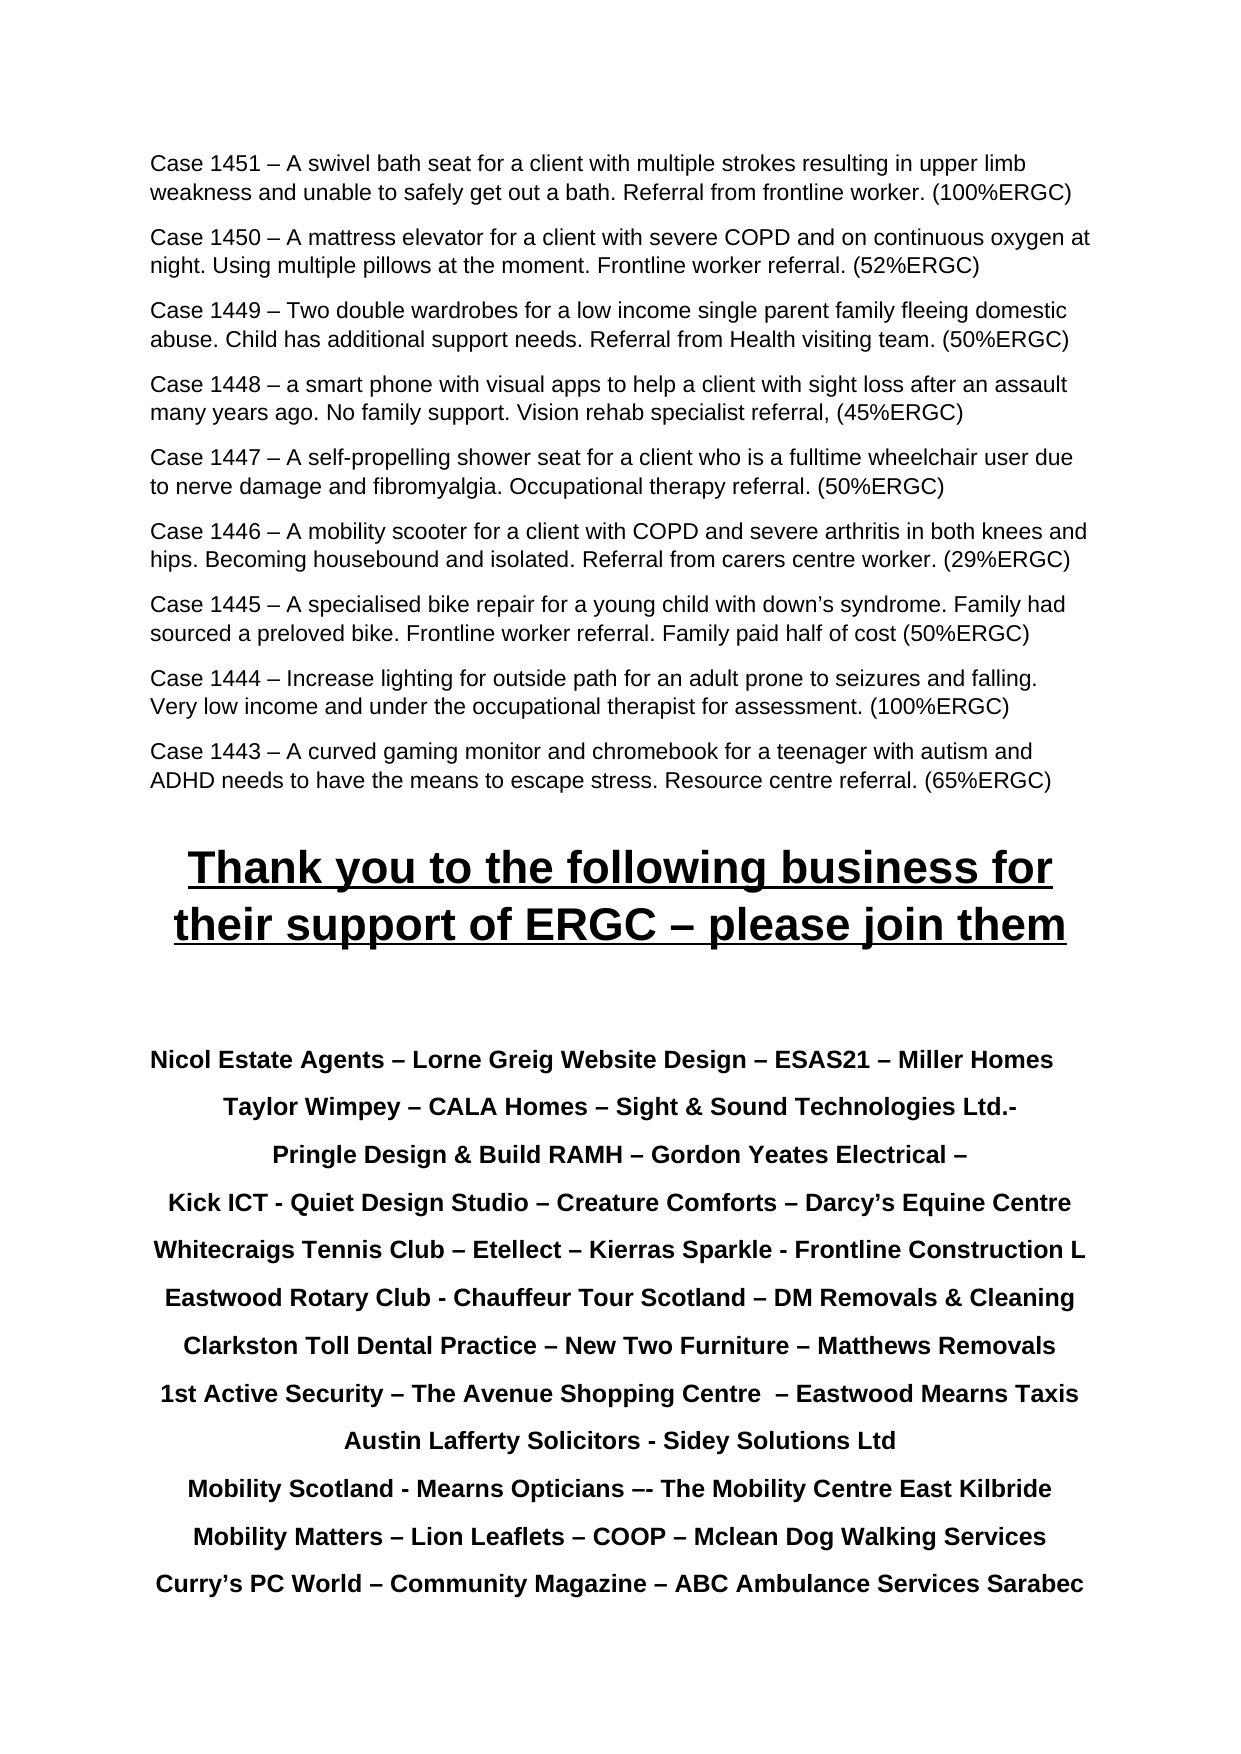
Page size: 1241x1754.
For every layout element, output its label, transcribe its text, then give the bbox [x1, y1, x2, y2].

text Case 1448 – a smart phone with visual apps to help a client with sight loss after an assault many years ago. No family support. Vision rehab specialist referral, (45%ERGC) [150, 371, 1090, 425]
text Pringle Design & Build RAMH – Gordon Yeates Electrical – [150, 1140, 1090, 1169]
text Clarkston Toll Dental Practice – New Two Furniture – Matthews Removals [150, 1331, 1090, 1359]
text Thank you to the following business for their support of ERGC – please join them [150, 841, 1090, 950]
text Austin Lafferty Solicitors - Sidey Solutions Ltd [150, 1426, 1090, 1455]
text Case 1444 – Increase lighting for outside path for an adult prone to seizures and falling. Very low income and under the occupational therapist for assessment. (100%ERGC) [150, 665, 1090, 719]
text Case 1450 – A mattress elevator for a client with severe COPD and on continuous oxygen at night. Using multiple pillows at the moment. Frontline worker referral. (52%ERGC) [150, 223, 1090, 278]
text Whitecraigs Tennis Club – Etellect – Kierras Sparkle - Frontline Construction L [150, 1235, 1090, 1264]
text Mobility Matters – Lion Leaflets – COOP – Mclean Dog Walking Services [150, 1522, 1090, 1550]
text Taylor Wimpey – CALA Homes – Sight & Sound Technologies Ltd.- [150, 1092, 1090, 1121]
text Case 1449 – Two double wardrobes for a low income single parent family fleeing domestic abuse. Child has additional support needs. Referral from Health visiting team. (50%ERGC) [150, 297, 1090, 352]
text Curry’s PC World – Community Magazine – ABC Ambulance Services Sarabec [150, 1569, 1090, 1598]
text Eastwood Rotary Club - Chauffeur Tour Scotland – DM Removals & Cleaning [150, 1283, 1090, 1312]
text Case 1443 – A curved gaming monitor and chromebook for a teenager with autism and ADHD needs to have the means to escape stress. Resource centre referral. (65%ERGC) [150, 738, 1090, 793]
text Case 1446 – A mobility scooter for a client with COPD and severe arthritis in both knees and hips. Becoming housebound and isolated. Referral from carers centre worker. (29%ERGC) [150, 518, 1090, 572]
text Mobility Scotland - Mearns Opticians –- The Mobility Centre East Kilbride [150, 1474, 1090, 1503]
text Case 1447 – A self-propelling shower seat for a client who is a fulltime wheelchair user due to nerve damage and fibromyalgia. Occupational therapy referral. (50%ERGC) [150, 444, 1090, 499]
text Case 1445 – A specialised bike repair for a young child with down’s syndrome. Family had sourced a preloved bike. Frontline worker referral. Family paid half of cost (50%ERGC) [150, 591, 1090, 646]
text 1st Active Security – The Avenue Shopping Centre – Eastwood Mearns Taxis [150, 1378, 1090, 1407]
text Nicol Estate Agents – Lorne Greig Website Design – ESAS21 – Miller Homes [150, 1044, 1090, 1073]
text Kick ICT - Quiet Design Studio – Creature Comforts – Darcy’s Equine Centre [150, 1188, 1090, 1216]
text Case 1451 – A swivel bath seat for a client with multiple strokes resulting in upper limb weakness and unable to safely get out a bath. Referral from frontline worker. (100%ERGC) [150, 150, 1090, 205]
